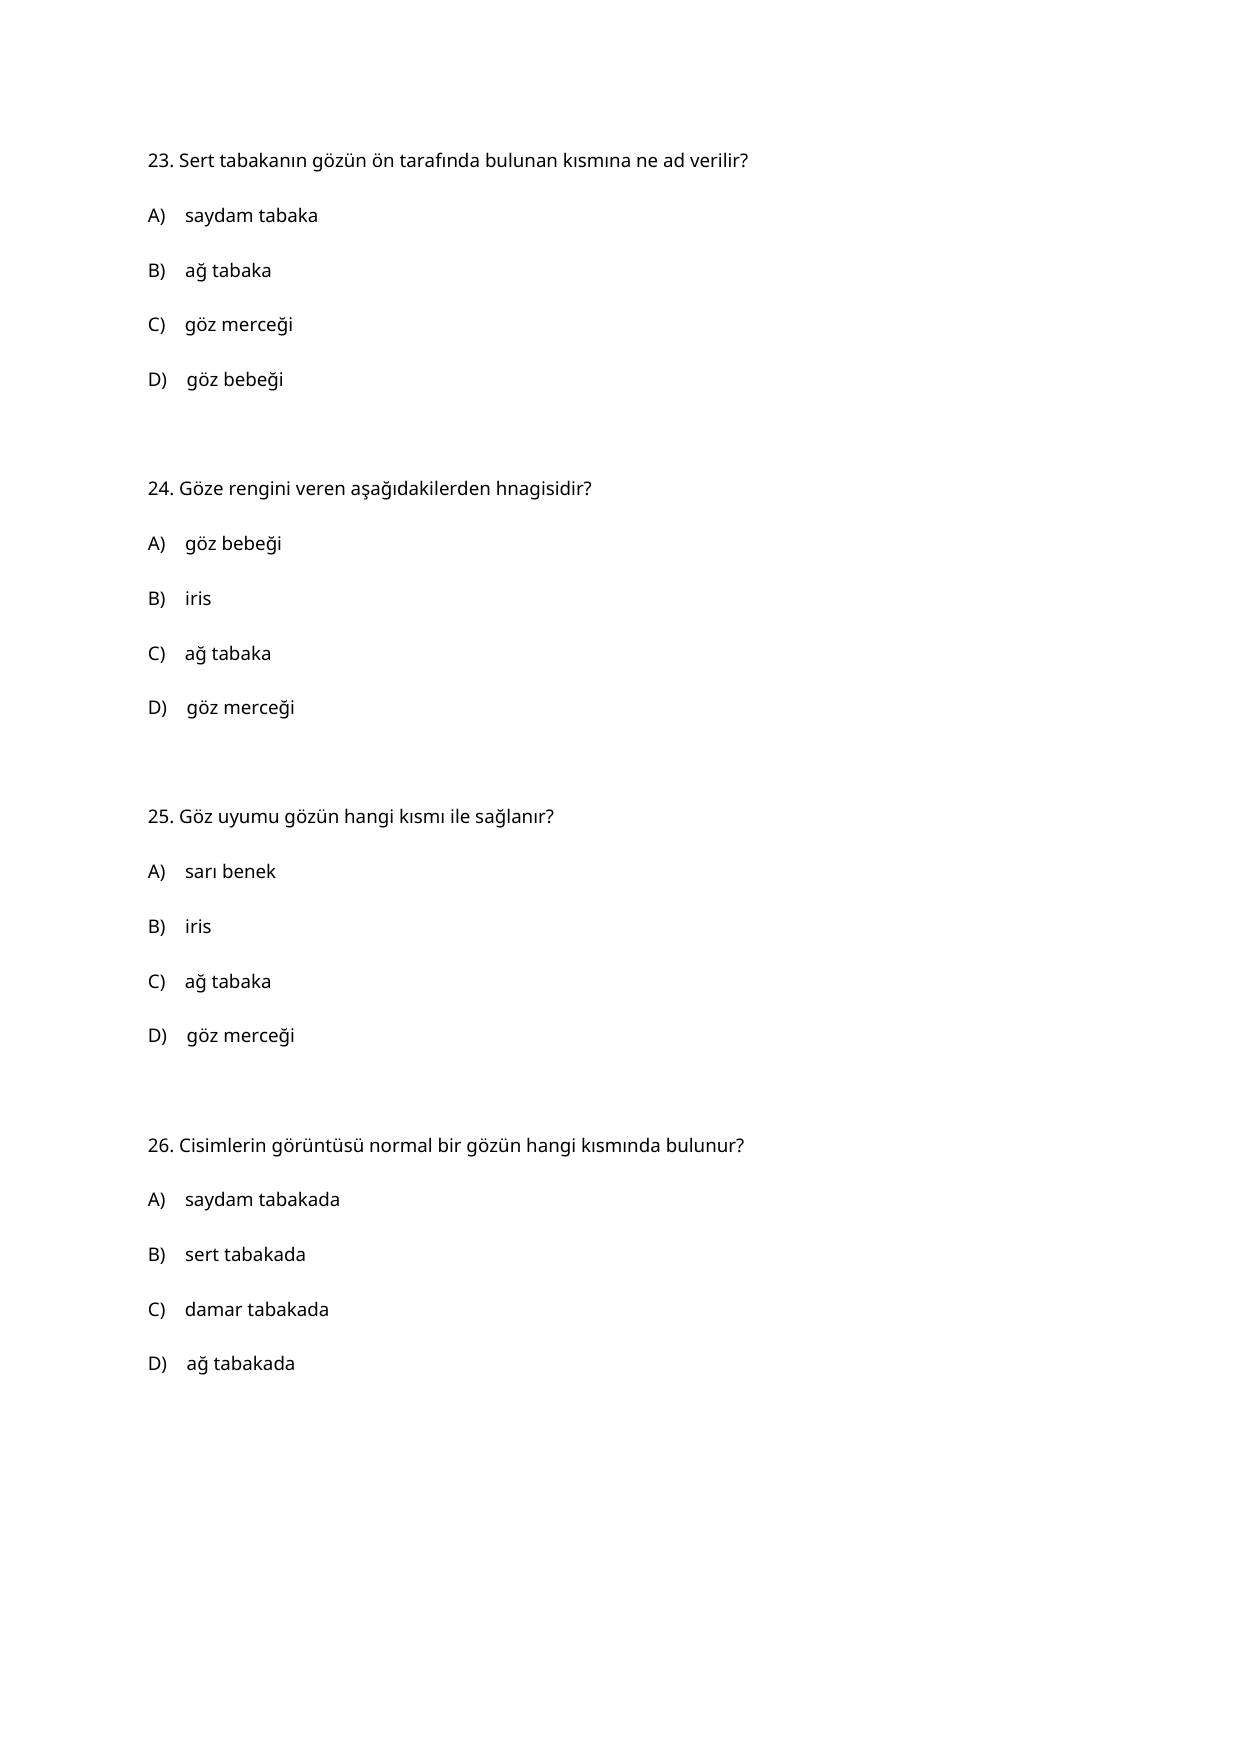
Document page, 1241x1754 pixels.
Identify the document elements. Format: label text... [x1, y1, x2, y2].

text A) saydam tabaka [148, 202, 1093, 228]
text A) sarı benek [148, 858, 1093, 884]
text D) ağ tabakada [148, 1351, 1093, 1376]
text B) iris [148, 585, 1093, 611]
text C) ağ tabaka [148, 968, 1093, 993]
text D) göz merceği [148, 1023, 1093, 1048]
text 26. Cisimlerin görüntüsü normal bir gözün hangi kısmında bulunur? [148, 1132, 1093, 1157]
text 24. Göze rengini veren aşağıdakilerden hnagisidir? [148, 476, 1093, 501]
text C) göz merceği [148, 312, 1093, 337]
text C) ağ tabaka [148, 640, 1093, 665]
text B) ağ tabaka [148, 257, 1093, 282]
text D) göz merceği [148, 694, 1093, 720]
text 25. Göz uyumu gözün hangi kısmı ile sağlanır? [148, 804, 1093, 829]
text A) göz bebeği [148, 530, 1093, 556]
text B) iris [148, 913, 1093, 939]
text B) sert tabakada [148, 1241, 1093, 1267]
text A) saydam tabakada [148, 1187, 1093, 1212]
text 23. Sert tabakanın gözün ön tarafında bulunan kısmına ne ad verilir? [148, 148, 1093, 173]
text D) göz bebeği [148, 366, 1093, 392]
text C) damar tabakada [148, 1296, 1093, 1322]
